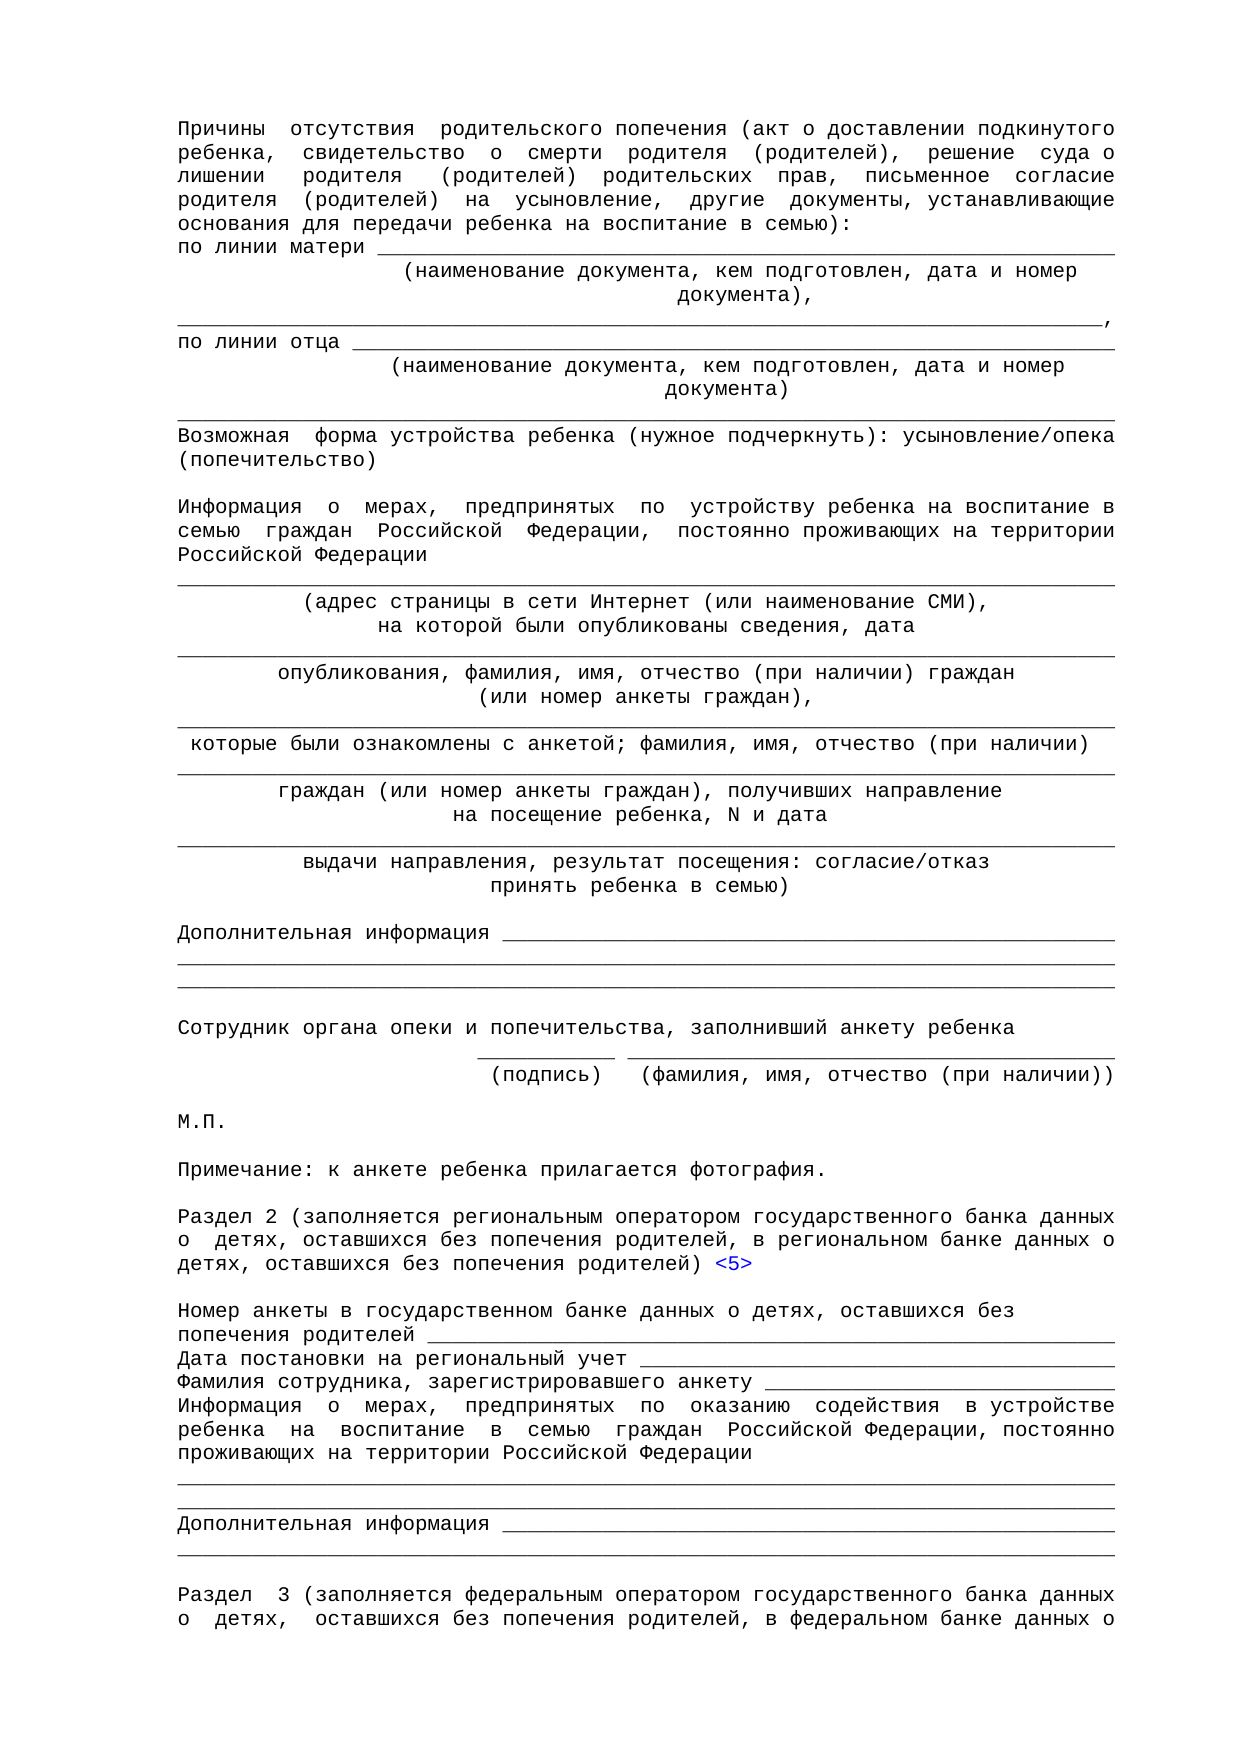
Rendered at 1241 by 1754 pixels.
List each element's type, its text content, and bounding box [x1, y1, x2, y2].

text ___________________________________________________________________________ [177, 1489, 1152, 1513]
text Российской Федерации [177, 544, 1152, 567]
text ___________________________________________________________________________ [177, 827, 1152, 851]
text М.П. [177, 1111, 1152, 1135]
text детях, оставшихся без попечения родителей) <5> [177, 1253, 1152, 1277]
text ребенка на воспитание в семью граждан Российской Федерации, постоянно [177, 1419, 1152, 1442]
text (наименование документа, кем подготовлен, дата и номер [177, 354, 1152, 378]
text Причины отсутствия родительского попечения (акт о доставлении подкинутого [177, 118, 1152, 142]
text (или номер анкеты граждан), [177, 686, 1152, 709]
text по линии отца _____________________________________________________________ [177, 331, 1152, 354]
text ___________________________________________________________________________ [177, 1466, 1152, 1489]
text родителя (родителей) на усыновление, другие документы, устанавливающие [177, 189, 1152, 213]
text ___________ _______________________________________ [177, 1040, 1152, 1064]
text лишении родителя (родителей) родительских прав, письменное согласие [177, 165, 1152, 189]
text (подпись) (фамилия, имя, отчество (при наличии)) [177, 1064, 1152, 1088]
text Возможная форма устройства ребенка (нужное подчеркнуть): усыновление/опека [177, 426, 1152, 449]
text __________________________________________________________________________, [177, 307, 1152, 331]
text на посещение ребенка, N и дата [177, 804, 1152, 827]
text (наименование документа, кем подготовлен, дата и номер [177, 260, 1152, 284]
text ___________________________________________________________________________ [177, 567, 1152, 591]
text Дополнительная информация _________________________________________________ [177, 922, 1152, 946]
text ___________________________________________________________________________ [177, 757, 1152, 780]
text Дополнительная информация _________________________________________________ [177, 1513, 1152, 1537]
text о детях, оставшихся без попечения родителей, в федеральном банке данных о [177, 1608, 1152, 1631]
text о детях, оставшихся без попечения родителей, в региональном банке данных о [177, 1229, 1152, 1253]
text Раздел 3 (заполняется федеральным оператором государственного банка данных [177, 1584, 1152, 1608]
text (адрес страницы в сети Интернет (или наименование СМИ), [177, 591, 1152, 615]
text Информация о мерах, предпринятых по устройству ребенка на воспитание в [177, 496, 1152, 520]
text Номер анкеты в государственном банке данных о детях, оставшихся без [177, 1300, 1152, 1324]
text принять ребенка в семью) [177, 875, 1152, 898]
text Дата постановки на региональный учет ______________________________________ [177, 1348, 1152, 1371]
text (попечительство) [177, 449, 1152, 473]
text ребенка, свидетельство о смерти родителя (родителей), решение суда о [177, 142, 1152, 165]
text которые были ознакомлены с анкетой; фамилия, имя, отчество (при наличии) [177, 733, 1152, 757]
text ___________________________________________________________________________ [177, 402, 1152, 426]
text проживающих на территории Российской Федерации [177, 1442, 1152, 1466]
text Сотрудник органа опеки и попечительства, заполнивший анкету ребенка [177, 1017, 1152, 1040]
text основания для передачи ребенка на воспитание в семью): [177, 213, 1152, 236]
text граждан (или номер анкеты граждан), получивших направление [177, 780, 1152, 804]
text на которой были опубликованы сведения, дата [177, 615, 1152, 638]
text ___________________________________________________________________________ [177, 969, 1152, 993]
text ___________________________________________________________________________ [177, 946, 1152, 969]
text Фамилия сотрудника, зарегистрировавшего анкету ____________________________ [177, 1371, 1152, 1395]
text Информация о мерах, предпринятых по оказанию содействия в устройстве [177, 1395, 1152, 1419]
text Примечание: к анкете ребенка прилагается фотография. [177, 1158, 1152, 1182]
text попечения родителей _______________________________________________________ [177, 1324, 1152, 1348]
text семью граждан Российской Федерации, постоянно проживающих на территории [177, 520, 1152, 544]
text по линии матери ___________________________________________________________ [177, 236, 1152, 260]
text опубликования, фамилия, имя, отчество (при наличии) граждан [177, 662, 1152, 686]
text ___________________________________________________________________________ [177, 709, 1152, 733]
text ___________________________________________________________________________ [177, 1537, 1152, 1561]
text документа) [177, 378, 1152, 402]
text документа), [177, 284, 1152, 307]
text выдачи направления, результат посещения: согласие/отказ [177, 851, 1152, 875]
text ___________________________________________________________________________ [177, 638, 1152, 662]
text Раздел 2 (заполняется региональным оператором государственного банка данных [177, 1206, 1152, 1229]
